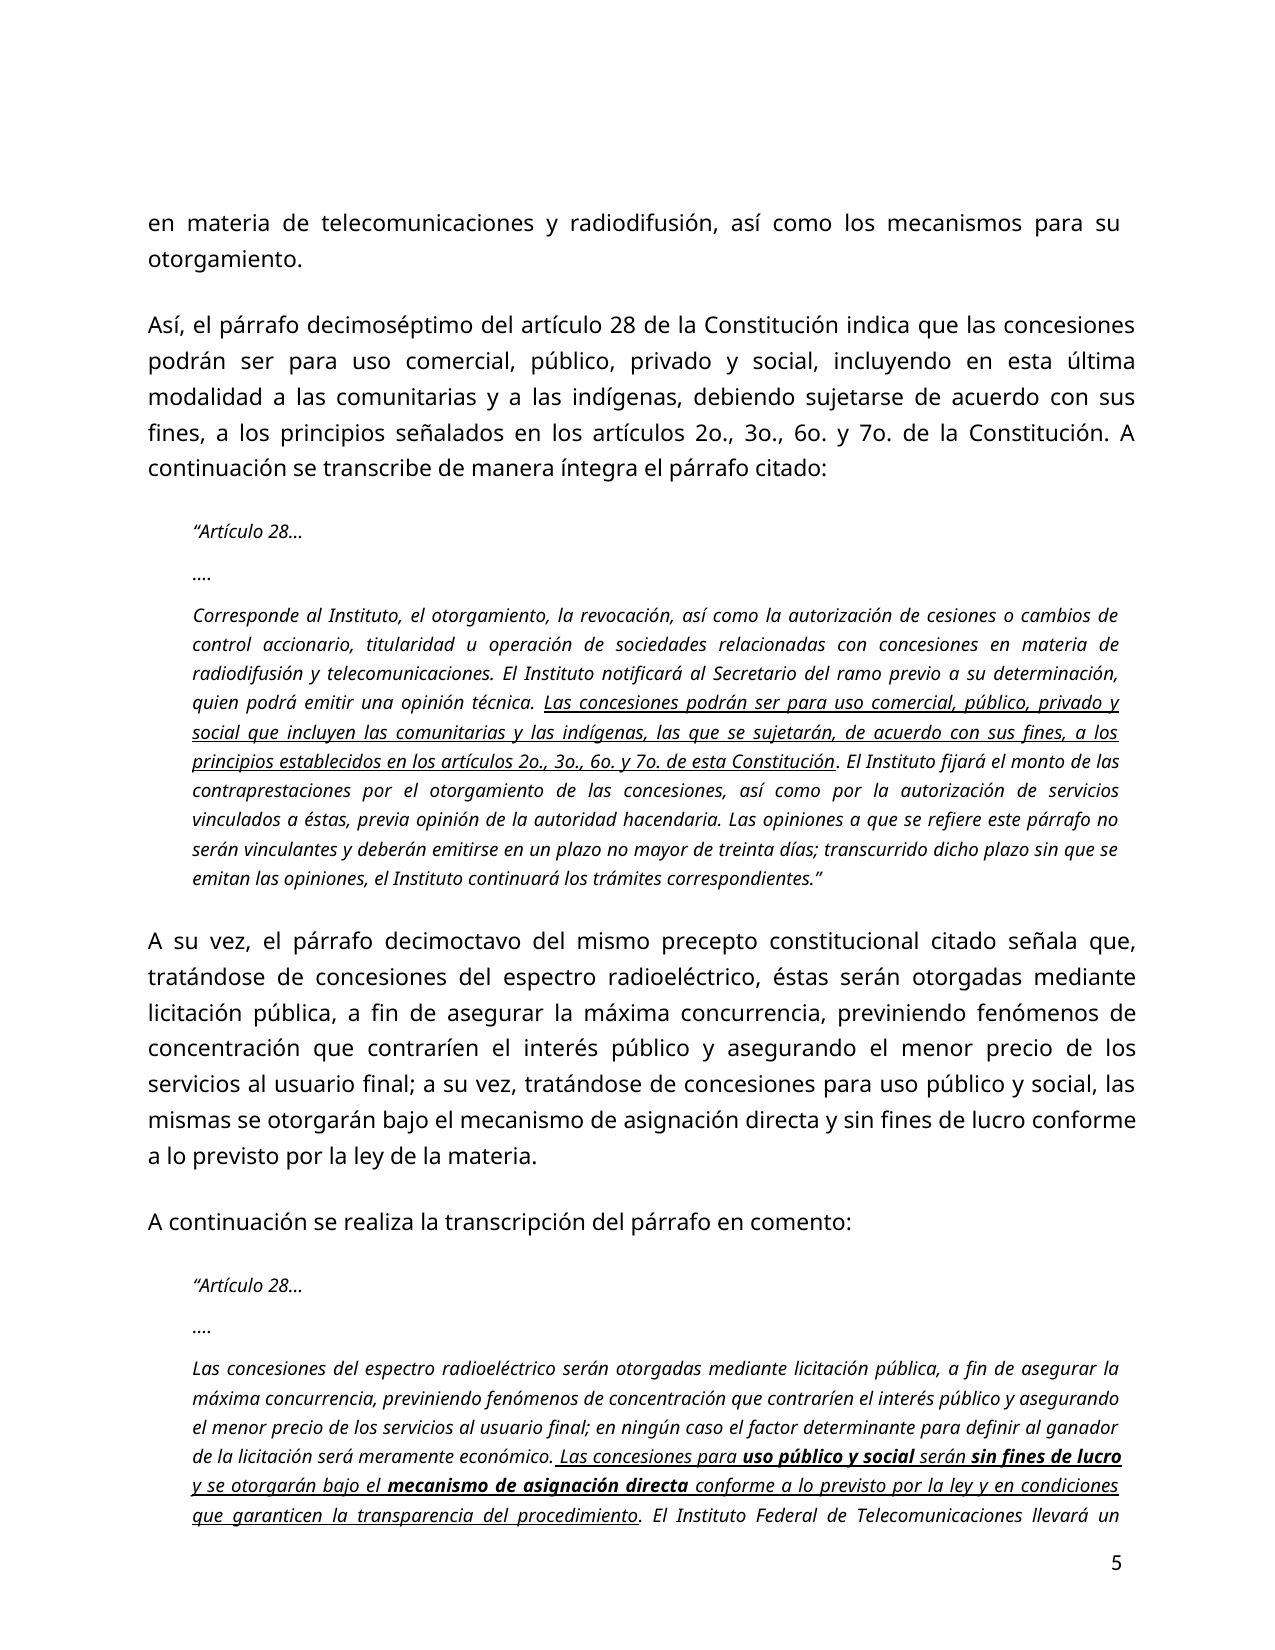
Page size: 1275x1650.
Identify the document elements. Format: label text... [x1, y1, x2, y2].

text Corresponde al Instituto, el otorgamiento, la revocación, así como la autorización de cesiones o cambios de control accionario, titularidad u operación de sociedades relacionadas con concesiones en materia de radiodifusión y telecomunicaciones. El Instituto notificará al Secretario del ramo previo a su determinación, quien podrá emitir una opinión técnica. Las concesiones podrán ser para uso comercial, público, privado y social que incluyen las comunitarias y las indígenas, las que se sujetarán, de acuerdo con sus fines, a los principios establecidos en los artículos 2o., 3o., 6o. y 7o. de esta Constitución. El Instituto fijará el monto de las contraprestaciones por el otorgamiento de las concesiones, así como por la autorización de servicios vinculados a éstas, previa opinión de la autoridad hacendaria. Las opiniones a que se refiere este párrafo no serán vinculantes y deberán emitirse en un plazo no mayor de treinta días; transcurrido dicho plazo sin que se emitan las opiniones, el Instituto continuará los trámites correspondientes.” [192, 602, 1122, 891]
text …. [192, 1314, 1122, 1339]
text Así, el párrafo decimoséptimo del artículo 28 de la Constitución indica que las concesiones podrán ser para uso comercial, público, privado y social, incluyendo en esta última modalidad a las comunitarias y a las indígenas, debiendo sujetarse de acuerdo con sus fines, a los principios señalados en los artículos 2o., 3o., 6o. y 7o. de la Constitución. A continuación se transcribe de manera íntegra el párrafo citado: [148, 309, 1137, 484]
text “Artículo 28… [192, 518, 1122, 544]
text “Artículo 28… [192, 1272, 1122, 1298]
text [192, 1356, 1122, 1527]
text …. [192, 560, 1122, 586]
text A continuación se realiza la transcripción del párrafo en comento: [148, 1206, 1137, 1237]
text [148, 207, 1122, 274]
text A su vez, el párrafo decimoctavo del mismo precepto constitucional citado señala que, tratándose de concesiones del espectro radioeléctrico, éstas serán otorgadas mediante licitación pública, a fin de asegurar la máxima concurrencia, previniendo fenómenos de concentración que contraríen el interés público y asegurando el menor precio de los servicios al usuario final; a su vez, tratándose de concesiones para uso público y social, las mismas se otorgarán bajo el mecanismo de asignación directa y sin fines de lucro conforme a lo previsto por la ley de la materia. [148, 924, 1137, 1171]
